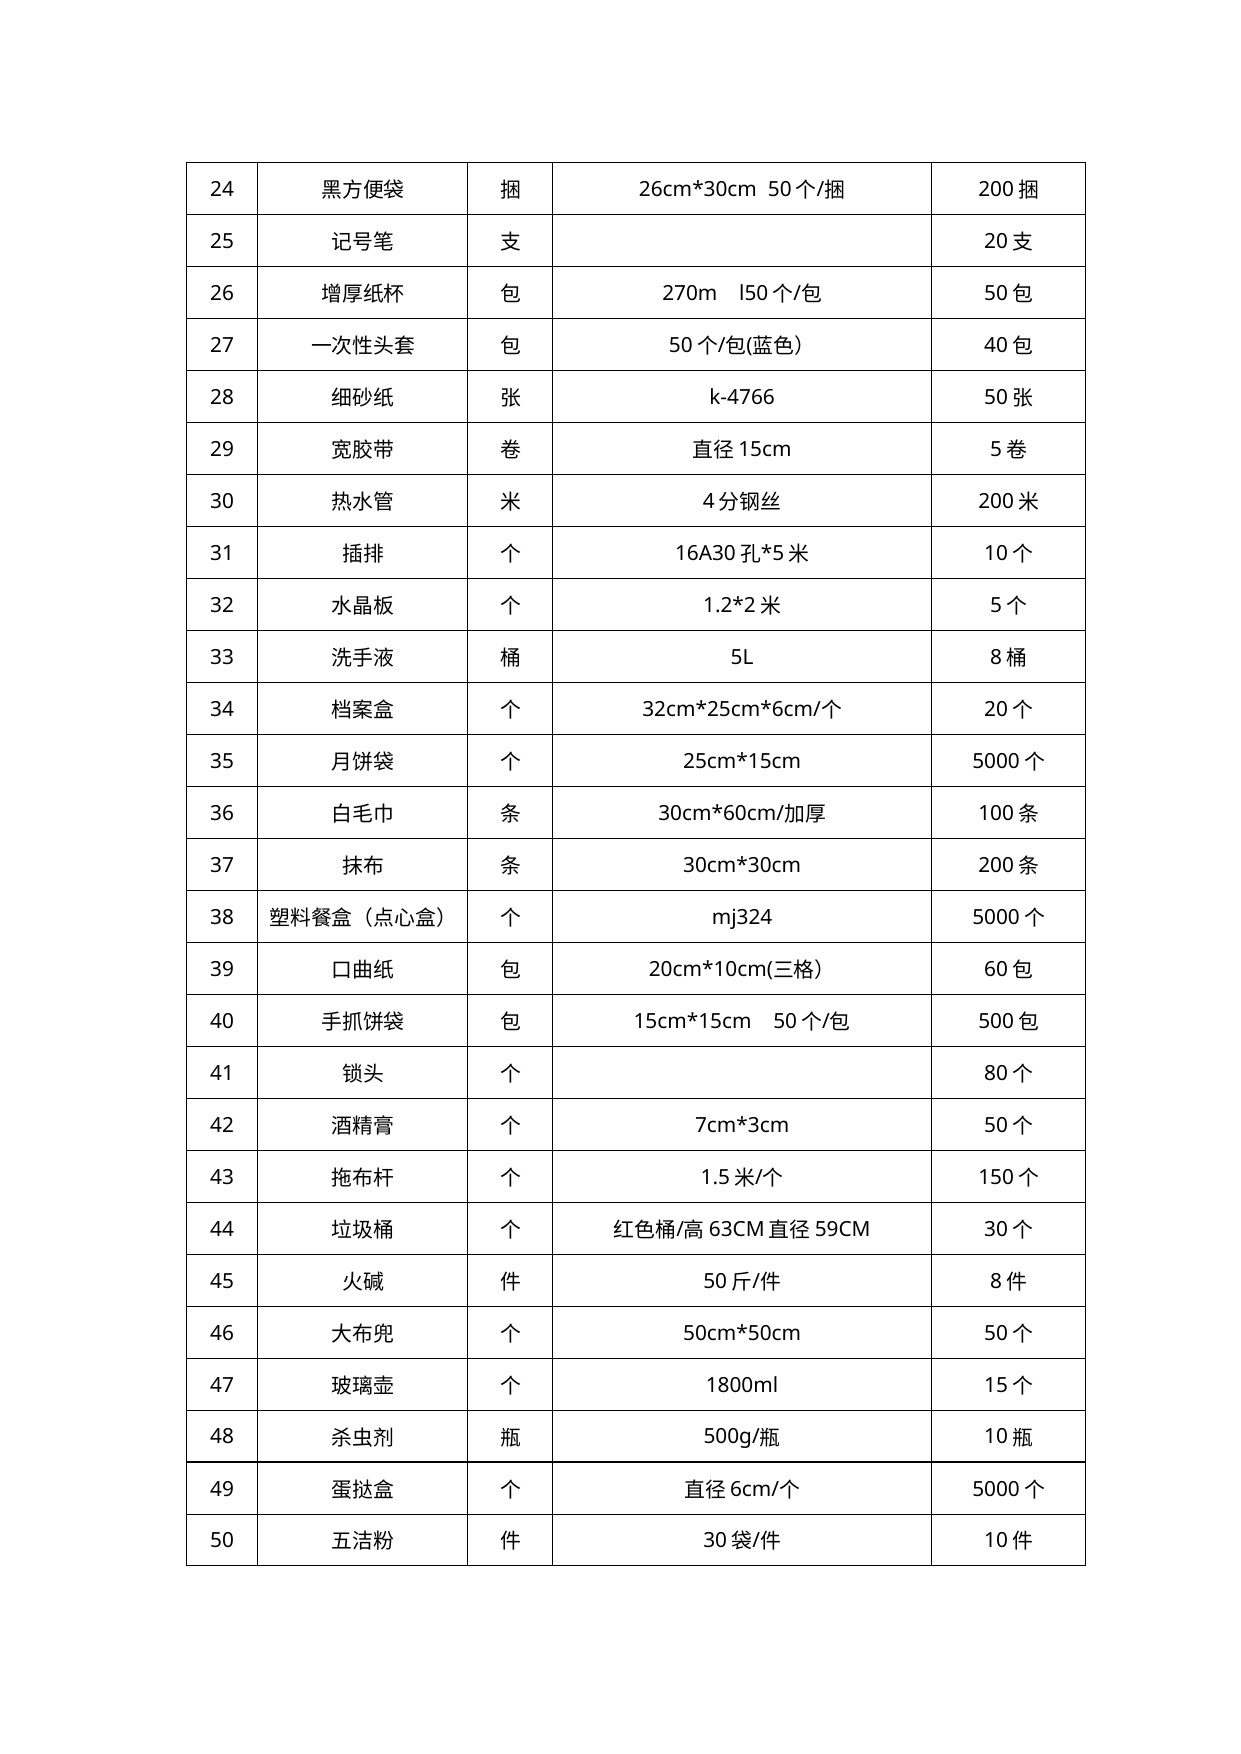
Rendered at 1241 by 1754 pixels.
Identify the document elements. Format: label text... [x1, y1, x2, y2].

table_cell 个 [468, 1359, 552, 1409]
table_cell 5000个 [932, 1463, 1085, 1513]
table_cell 30个 [932, 1203, 1085, 1253]
table_cell 热水管 [258, 475, 467, 526]
table_cell 25cm*15cm [553, 735, 931, 786]
table_cell 36 [187, 787, 257, 838]
table_cell 垃圾桶 [258, 1203, 467, 1253]
table_cell 个 [468, 527, 552, 578]
table_cell 锁头 [258, 1047, 467, 1098]
table_cell 酒精膏 [258, 1099, 467, 1149]
table_cell 插排 [258, 527, 467, 578]
table_cell 水晶板 [258, 579, 467, 630]
table_cell 细砂纸 [258, 371, 467, 422]
table_cell 80个 [932, 1047, 1085, 1098]
table_cell 个 [468, 891, 552, 942]
table_cell 15个 [932, 1359, 1085, 1409]
table_cell 包 [468, 943, 552, 994]
table_cell 20支 [932, 215, 1085, 266]
table_cell 白毛巾 [258, 787, 467, 838]
table_cell 44 [187, 1203, 257, 1253]
table_cell 档案盒 [258, 683, 467, 734]
table_cell 塑料餐盒（点心盒） [258, 891, 467, 942]
table_cell 桶 [468, 631, 552, 682]
table_cell 洗手液 [258, 631, 467, 682]
table_cell 包 [468, 319, 552, 370]
table_cell 500g/瓶 [553, 1411, 931, 1461]
table_cell 10个 [932, 527, 1085, 578]
table_cell 26cm*30cm 50个/捆 [553, 163, 931, 214]
table_cell 37 [187, 839, 257, 890]
table_cell 28 [187, 371, 257, 422]
table_cell 32cm*25cm*6cm/个 [553, 683, 931, 734]
table_cell 条 [468, 787, 552, 838]
table_cell 5L [553, 631, 931, 682]
table_cell 24 [187, 163, 257, 214]
table_cell 卷 [468, 423, 552, 474]
table_cell 5卷 [932, 423, 1085, 474]
table_cell 40包 [932, 319, 1085, 370]
table_cell 200条 [932, 839, 1085, 890]
table_cell 1.5米/个 [553, 1151, 931, 1202]
table_cell 个 [468, 1307, 552, 1357]
table_cell 60包 [932, 943, 1085, 994]
table_cell 25 [187, 215, 257, 266]
table_cell 1800ml [553, 1359, 931, 1409]
table_cell 个 [468, 683, 552, 734]
table_cell 直径6cm/个 [553, 1463, 931, 1513]
table_cell 个 [468, 1099, 552, 1149]
table_cell 35 [187, 735, 257, 786]
table_cell 50个 [932, 1099, 1085, 1149]
table_cell 件 [468, 1515, 552, 1565]
table_cell 大布兜 [258, 1307, 467, 1357]
table_cell 件 [468, 1255, 552, 1306]
table_cell 32 [187, 579, 257, 630]
table_cell 200米 [932, 475, 1085, 526]
table_cell 支 [468, 215, 552, 266]
table_cell 张 [468, 371, 552, 422]
table_cell 50个/包(蓝色） [553, 319, 931, 370]
table_cell 10瓶 [932, 1411, 1085, 1461]
table_cell 一次性头套 [258, 319, 467, 370]
table_cell 48 [187, 1411, 257, 1461]
table_cell 49 [187, 1463, 257, 1513]
table_cell 47 [187, 1359, 257, 1409]
table_cell 50斤/件 [553, 1255, 931, 1306]
table_cell 火碱 [258, 1255, 467, 1306]
table_cell 29 [187, 423, 257, 474]
table_cell 8桶 [932, 631, 1085, 682]
table_cell 15cm*15cm 50个/包 [553, 995, 931, 1046]
table_cell 捆 [468, 163, 552, 214]
table_cell 直径15cm [553, 423, 931, 474]
table_cell 40 [187, 995, 257, 1046]
table_cell 宽胶带 [258, 423, 467, 474]
table_cell 瓶 [468, 1411, 552, 1461]
table_cell 20个 [932, 683, 1085, 734]
table_cell 抹布 [258, 839, 467, 890]
table_cell 条 [468, 839, 552, 890]
table_cell 270m l50个/包 [553, 267, 931, 318]
table_cell 41 [187, 1047, 257, 1098]
table_cell 200捆 [932, 163, 1085, 214]
table_cell 10件 [932, 1515, 1085, 1565]
table_cell 杀虫剂 [258, 1411, 467, 1461]
table_cell 8件 [932, 1255, 1085, 1306]
table_cell 米 [468, 475, 552, 526]
table_cell 42 [187, 1099, 257, 1149]
table_cell 27 [187, 319, 257, 370]
table_cell 手抓饼袋 [258, 995, 467, 1046]
table_cell 39 [187, 943, 257, 994]
table_cell 30cm*30cm [553, 839, 931, 890]
table_cell 7cm*3cm [553, 1099, 931, 1149]
table_cell 500包 [932, 995, 1085, 1046]
table_cell 34 [187, 683, 257, 734]
table_cell k-4766 [553, 371, 931, 422]
table_cell 50包 [932, 267, 1085, 318]
table_cell 5000个 [932, 891, 1085, 942]
table_cell mj324 [553, 891, 931, 942]
table_cell 包 [468, 995, 552, 1046]
table_cell 记号笔 [258, 215, 467, 266]
table_cell 玻璃壶 [258, 1359, 467, 1409]
table_cell 30袋/件 [553, 1515, 931, 1565]
table_cell 拖布杆 [258, 1151, 467, 1202]
table_cell 个 [468, 1151, 552, 1202]
table_cell 30cm*60cm/加厚 [553, 787, 931, 838]
table_cell 蛋挞盒 [258, 1463, 467, 1513]
table_cell 红色桶/高63CM直径59CM [553, 1203, 931, 1253]
table_cell 5000个 [932, 735, 1085, 786]
table_cell 150个 [932, 1151, 1085, 1202]
table_cell 31 [187, 527, 257, 578]
table_cell 100条 [932, 787, 1085, 838]
table_cell 45 [187, 1255, 257, 1306]
table_cell 1.2*2米 [553, 579, 931, 630]
table_cell 个 [468, 579, 552, 630]
table_cell 个 [468, 1203, 552, 1253]
table_cell 4分钢丝 [553, 475, 931, 526]
table_cell 黑方便袋 [258, 163, 467, 214]
table_cell 月饼袋 [258, 735, 467, 786]
table_cell 50张 [932, 371, 1085, 422]
table_cell 个 [468, 1047, 552, 1098]
table_cell 五洁粉 [258, 1515, 467, 1565]
table_cell 26 [187, 267, 257, 318]
table_cell 30 [187, 475, 257, 526]
table_cell 20cm*10cm(三格） [553, 943, 931, 994]
table_cell 46 [187, 1307, 257, 1357]
table_cell 个 [468, 735, 552, 786]
table_cell 包 [468, 267, 552, 318]
table_cell [553, 215, 931, 266]
table_cell [553, 1047, 931, 1098]
table_cell 增厚纸杯 [258, 267, 467, 318]
table_cell 16A30孔*5米 [553, 527, 931, 578]
table_cell 43 [187, 1151, 257, 1202]
table_cell 50 [187, 1515, 257, 1565]
table_cell 33 [187, 631, 257, 682]
table_cell 50cm*50cm [553, 1307, 931, 1357]
table_cell 38 [187, 891, 257, 942]
table_cell 口曲纸 [258, 943, 467, 994]
table_cell 5个 [932, 579, 1085, 630]
table_cell 个 [468, 1463, 552, 1513]
table_cell 50个 [932, 1307, 1085, 1357]
